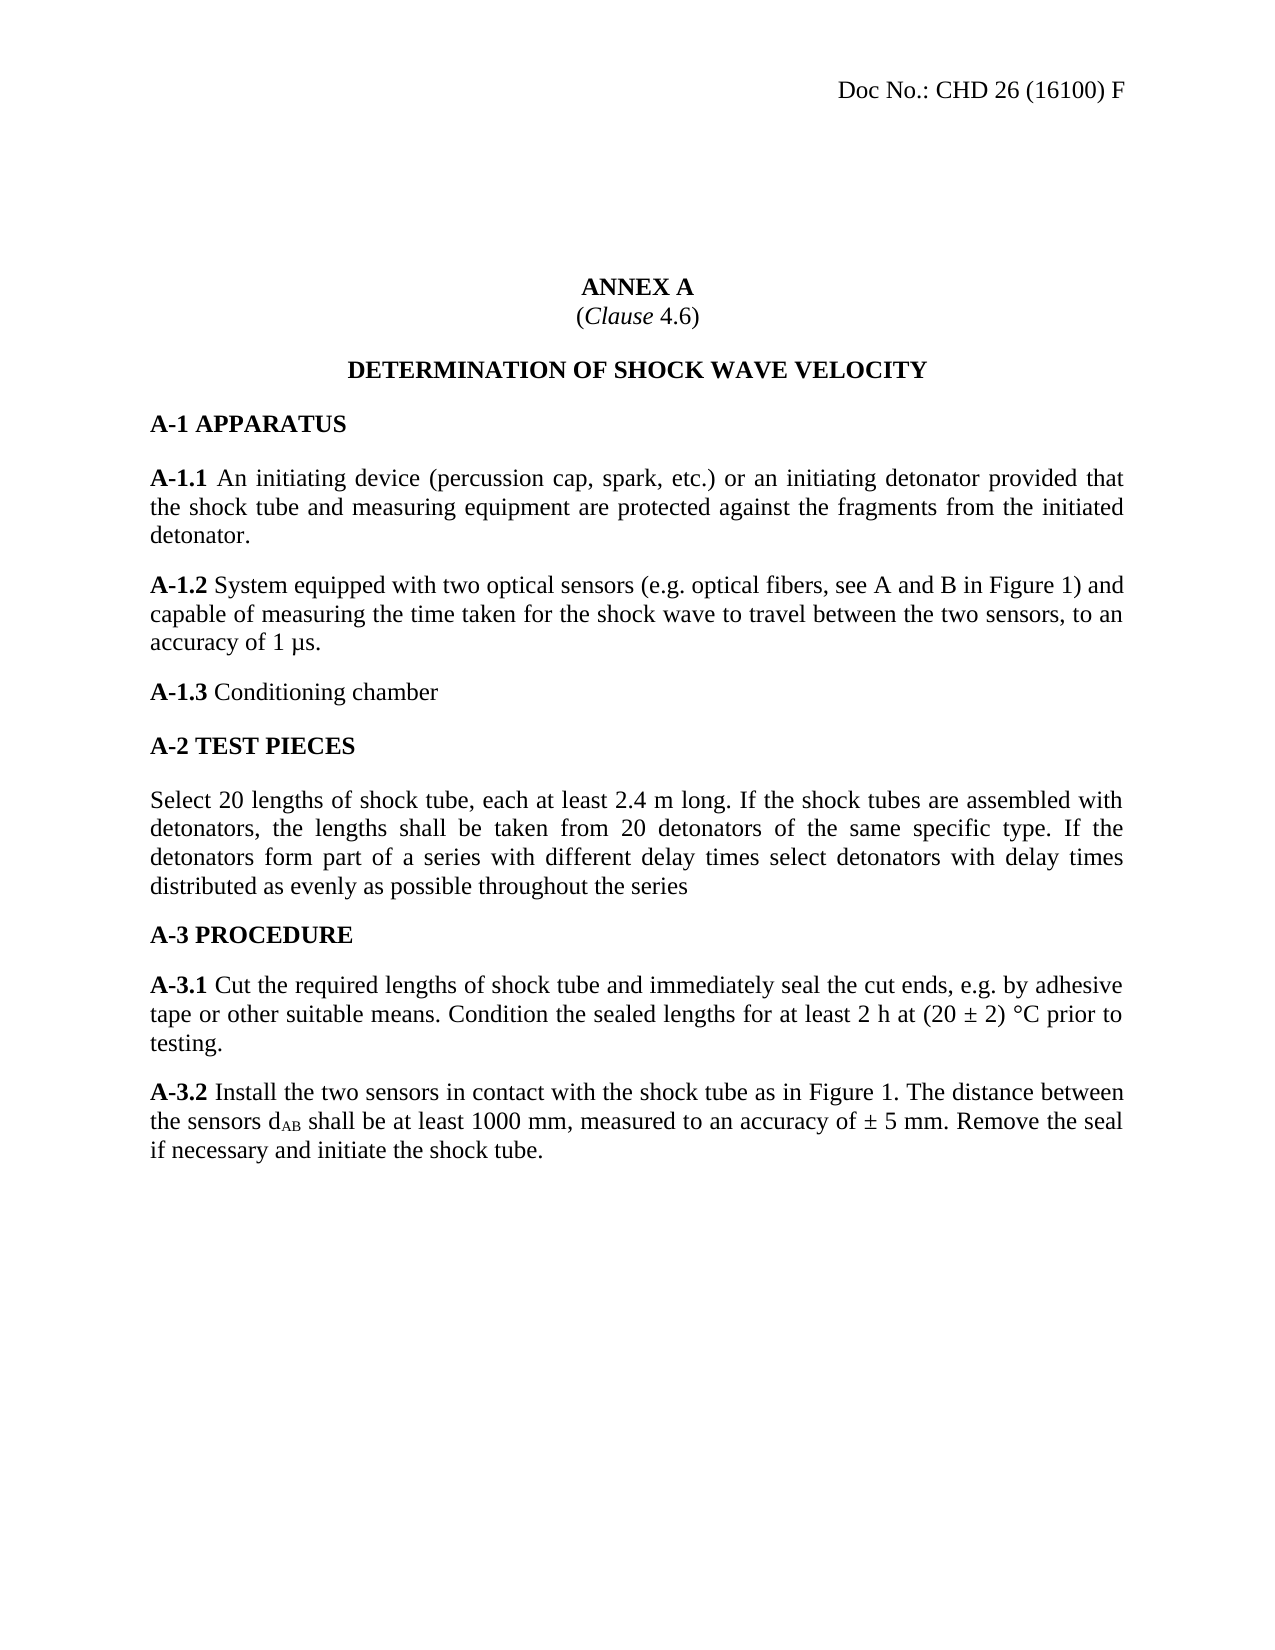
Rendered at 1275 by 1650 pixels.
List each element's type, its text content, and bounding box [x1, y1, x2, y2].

text A-1.3 Conditioning chamber [150, 677, 1125, 706]
text A-3.2 Install the two sensors in contact with the shock tube as in Figure 1. The distance between the sensors dAB shall be at least 1000 mm, measured to an accuracy of ± 5 mm. Remove the seal if necessary and initiate the shock tube. [150, 1077, 1125, 1163]
text A-1.1 An initiating device (percussion cap, spark, etc.) or an initiating detonator provided that the shock tube and measuring equipment are protected against the fragments from the initiated detonator. [150, 463, 1125, 549]
text (Clause 4.6) [150, 301, 1125, 330]
text A-1 APPARATUS [150, 409, 1125, 438]
text A-2 TEST PIECES [150, 731, 1125, 759]
text A-1.2 System equipped with two optical sensors (e.g. optical fibers, see A and B in Figure 1) and capable of measuring the time taken for the shock wave to travel between the two sensors, to an accuracy of 1 µs. [150, 570, 1125, 656]
text A-3 PROCEDURE [150, 921, 1125, 949]
text A-3.1 Cut the required lengths of shock tube and immediately seal the cut ends, e.g. by adhesive tape or other suitable means. Condition the sealed lengths for at least 2 h at (20 ± 2) °C prior to testing. [150, 970, 1125, 1056]
text Select 20 lengths of shock tube, each at least 2.4 m long. If the shock tubes are assembled with detonators, the lengths shall be taken from 20 detonators of the same specific type. If the detonators form part of a series with different delay times select detonators with delay times distributed as evenly as possible throughout the series [150, 785, 1125, 900]
text DETERMINATION OF SHOCK WAVE VELOCITY [150, 355, 1125, 384]
text ANNEX A [150, 272, 1125, 301]
